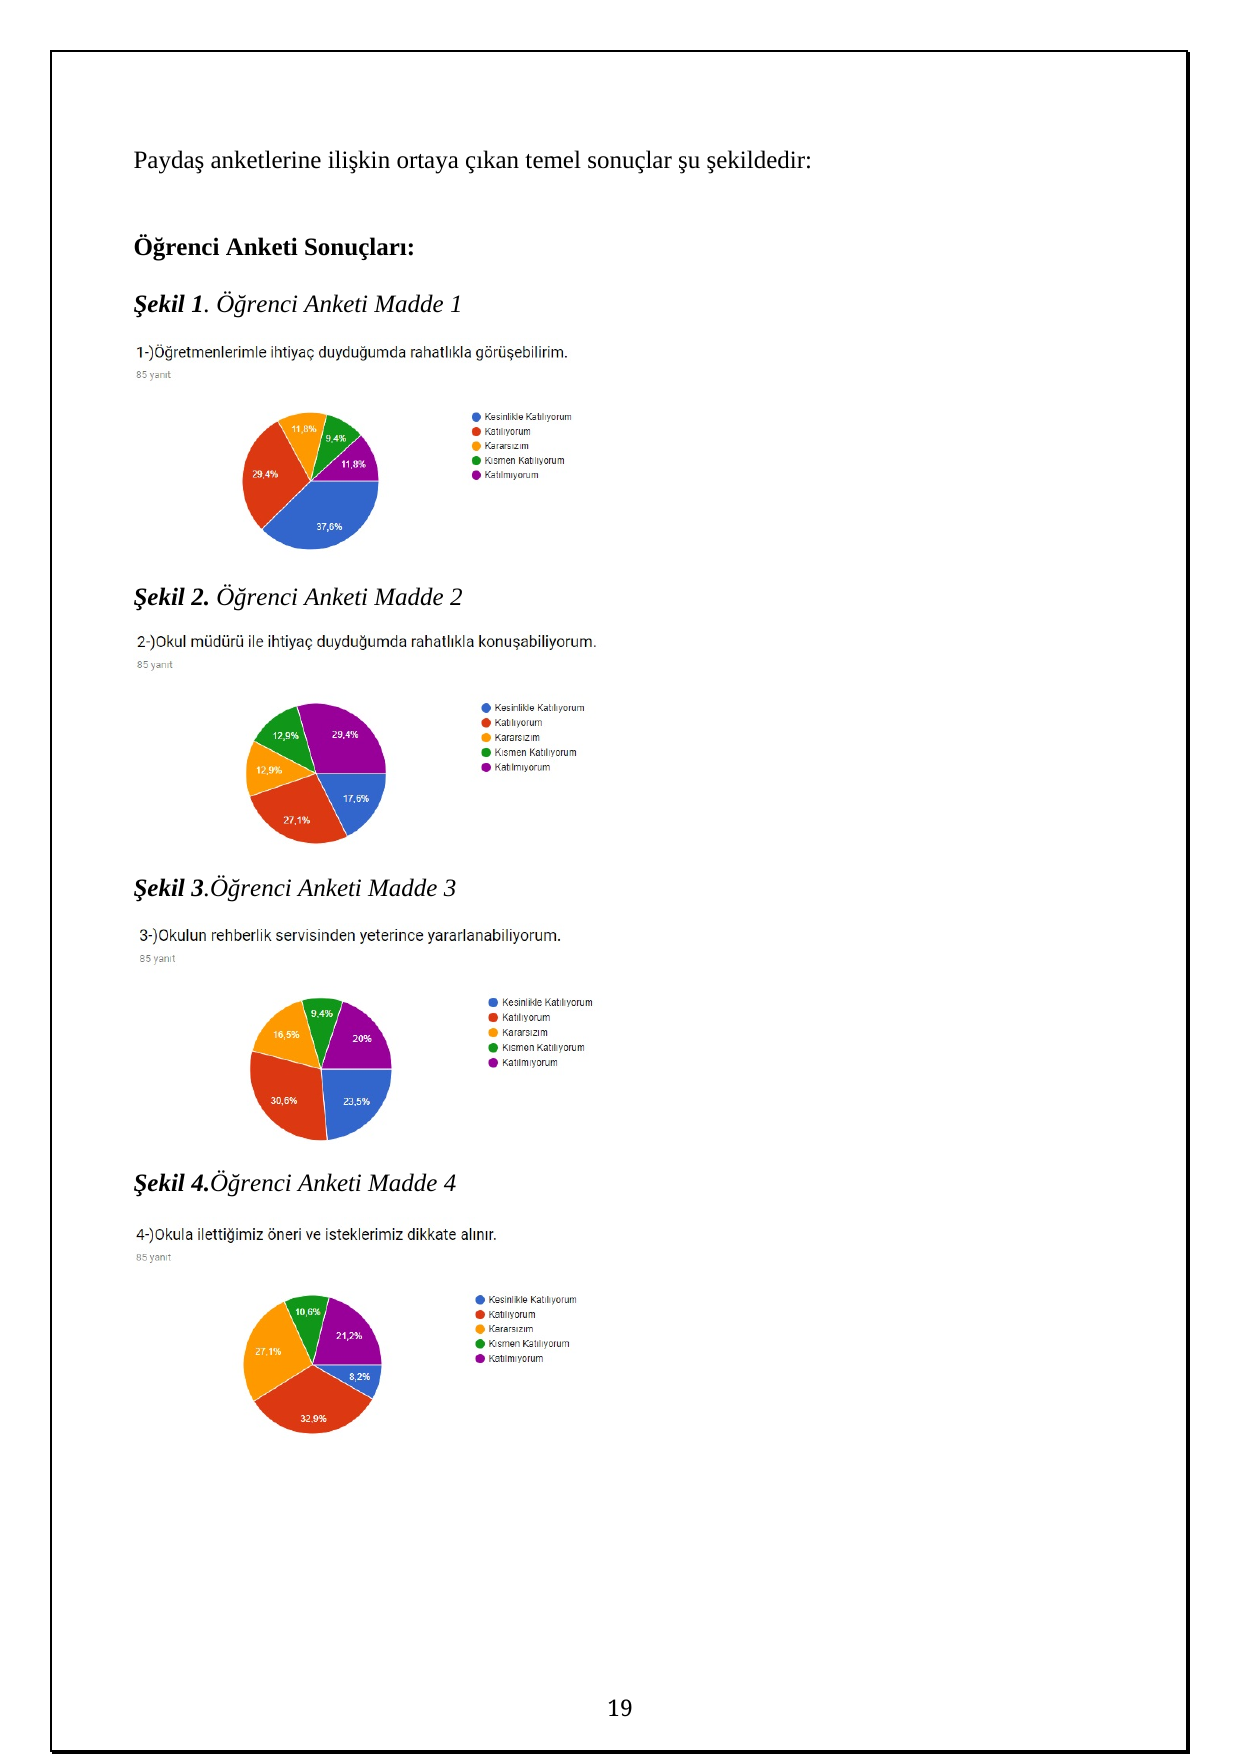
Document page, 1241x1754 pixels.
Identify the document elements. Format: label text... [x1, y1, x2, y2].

text Şekil 4.Öğrenci Anketi Madde 4 [133, 1168, 1106, 1197]
picture [133, 338, 574, 558]
picture [133, 1217, 579, 1443]
text Şekil 2. Öğrenci Anketi Madde 2 [133, 582, 1106, 611]
text Şekil 3.Öğrenci Anketi Madde 3 [133, 873, 1106, 902]
picture [133, 631, 606, 849]
text Şekil 1. Öğrenci Anketi Madde 1 [133, 289, 1106, 318]
text Paydaş anketlerine ilişkin ortaya çıkan temel sonuçlar şu şekildedir: [133, 146, 1106, 174]
picture [133, 923, 606, 1144]
text Öğrenci Anketi Sonuçları: [133, 232, 1106, 261]
